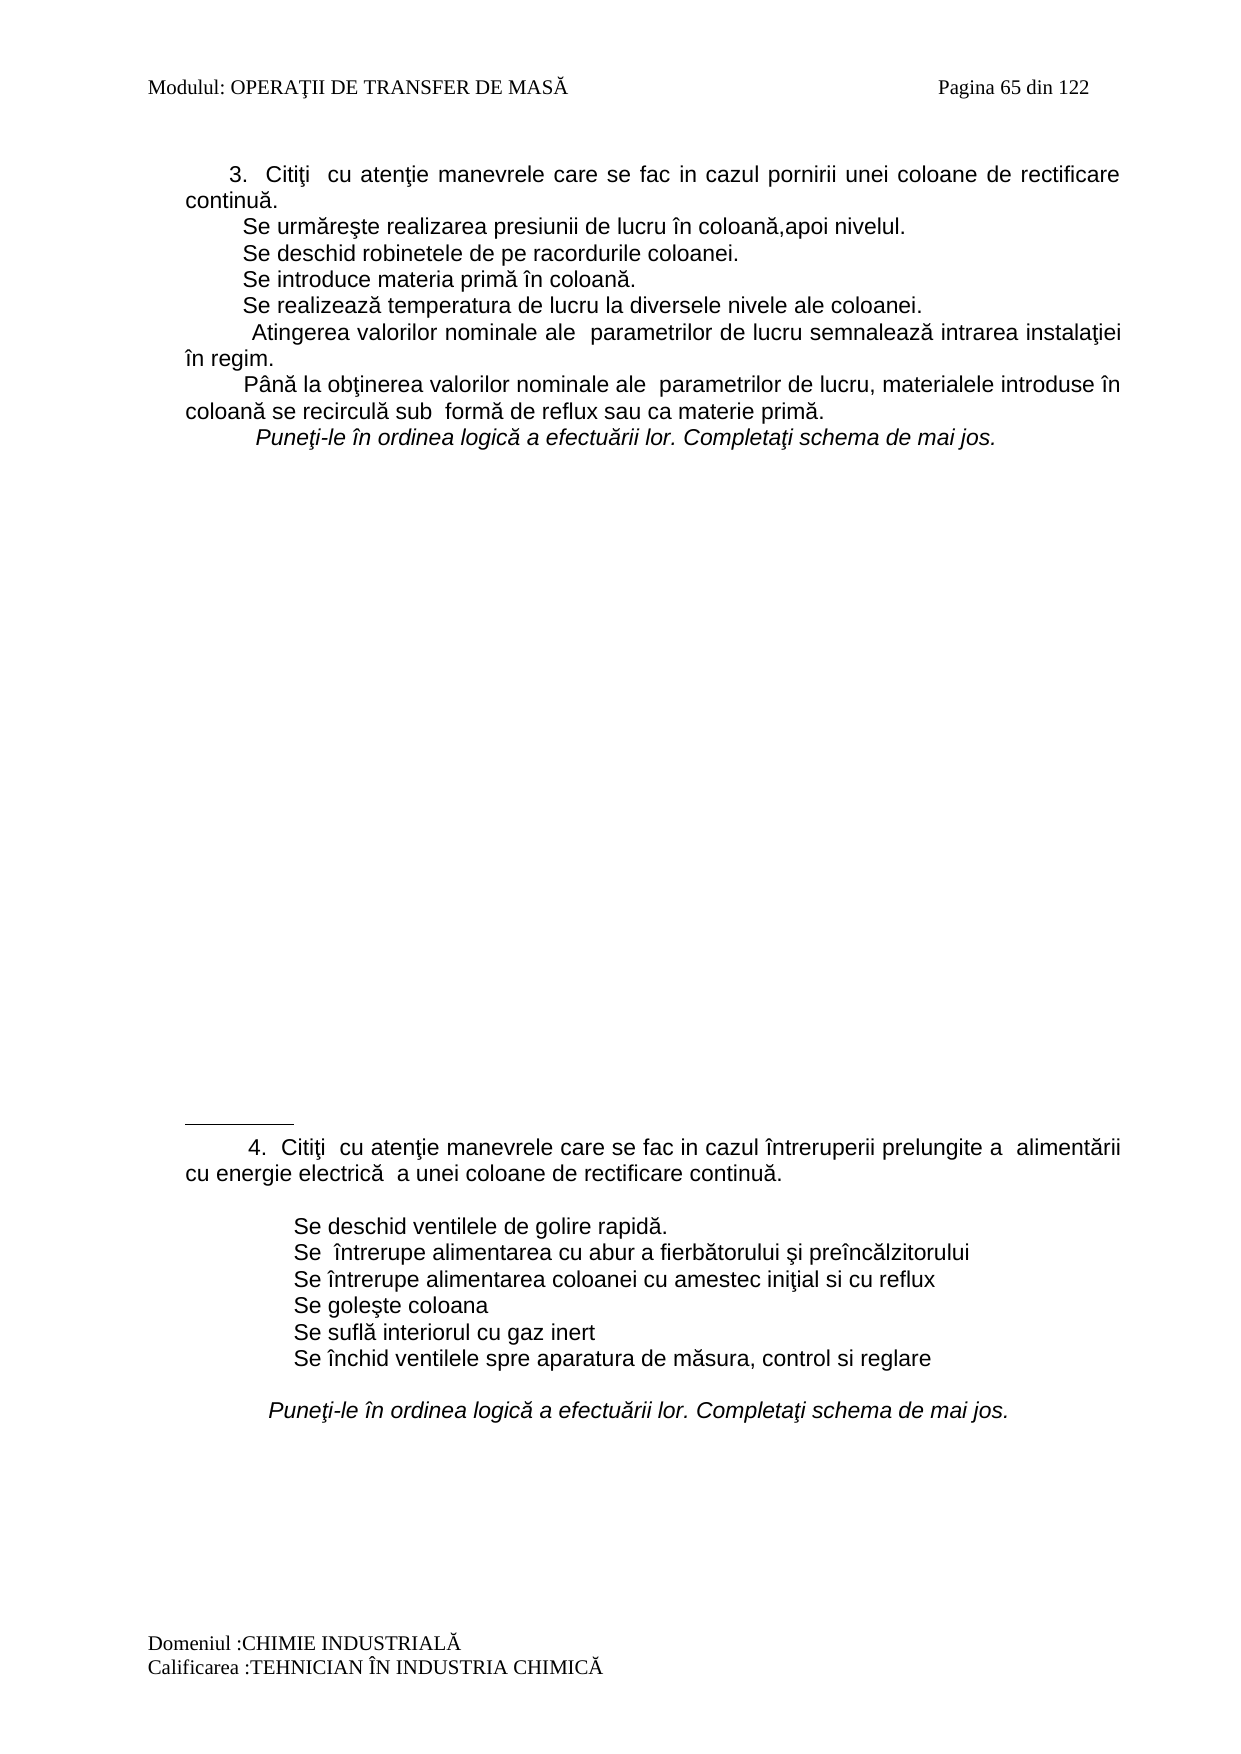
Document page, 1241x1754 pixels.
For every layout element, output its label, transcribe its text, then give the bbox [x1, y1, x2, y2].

text Până la obţinerea valorilor nominale ale parametrilor de lucru, materialele introduse în coloană se recirculă sub formă de reflux sau ca materie primă. [185, 371, 1122, 424]
text Atingerea valorilor nominale ale parametrilor de lucru semnalează intrarea instalaţiei în regim. [185, 319, 1122, 371]
text Se realizează temperatura de lucru la diversele nivele ale coloanei. [185, 292, 1122, 319]
text Se deschid robinetele de pe racordurile coloanei. [185, 240, 1122, 266]
text Se întrerupe alimentarea coloanei cu amestec iniţial si cu reflux [185, 1266, 1122, 1292]
text Se deschid ventilele de golire rapidă. [185, 1213, 1122, 1239]
text Se întrerupe alimentarea cu abur a fierbătorului şi preîncălzitorului [185, 1239, 1122, 1266]
text Se suflă interiorul cu gaz inert [185, 1318, 1122, 1345]
text Se introduce materia primă în coloană. [185, 266, 1122, 292]
text Se goleşte coloana [185, 1292, 1122, 1318]
text Se urmăreşte realizarea presiunii de lucru în coloană,apoi nivelul. [185, 213, 1122, 240]
text 4. Citiţi cu atenţie manevrele care se fac in cazul întreruperii prelungite a alimentării cu energie electrică a unei coloane de rectificare continuă. [185, 1134, 1122, 1187]
text Puneţi-le în ordinea logică a efectuării lor. Completaţi schema de mai jos. [185, 424, 1122, 451]
text Se închid ventilele spre aparatura de măsura, control si reglare [185, 1345, 1122, 1371]
text 3. Citiţi cu atenţie manevrele care se fac in cazul pornirii unei coloane de rectificare continuă. [185, 161, 1122, 213]
text Puneţi-le în ordinea logică a efectuării lor. Completaţi schema de mai jos. [185, 1397, 1122, 1424]
